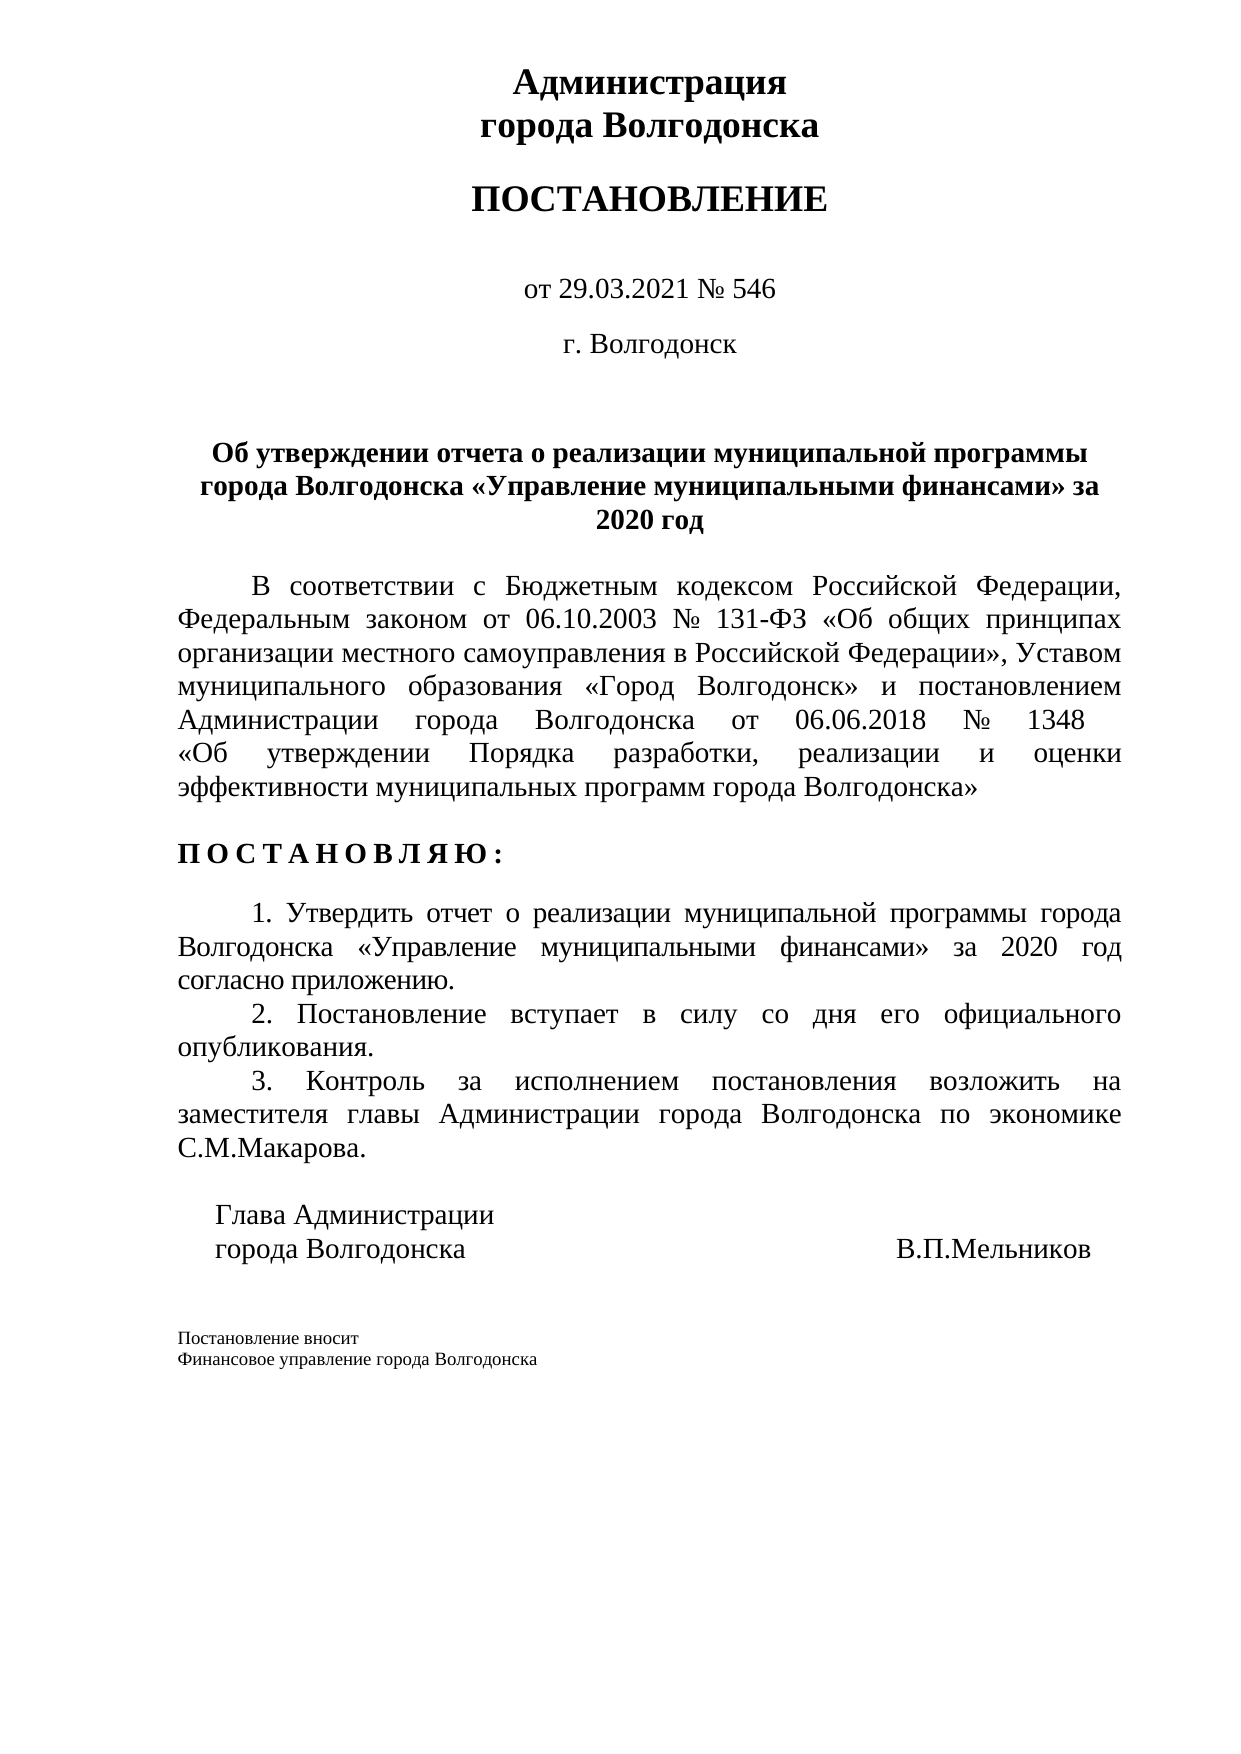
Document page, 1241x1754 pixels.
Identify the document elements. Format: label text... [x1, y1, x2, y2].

text г. Волгодонск [177, 326, 1122, 359]
text 1. Утвердить отчет о реализации муниципальной программы города Волгодонска «Управление муниципальными финансами» за 2020 год согласно приложению. [177, 895, 1122, 996]
text Администрация [177, 59, 1122, 102]
text ПОСТАНОВЛЕНИЕ [177, 176, 1122, 219]
text города Волгодонска В.П.Мельников [215, 1231, 1123, 1264]
text города Волгодонска «Управление муниципальными финансами» за 2020 год [177, 468, 1122, 535]
text ПОСТАНОВЛЯЮ: [177, 836, 1122, 869]
text Глава Администрации [215, 1197, 1059, 1231]
text города Волгодонска [177, 102, 1122, 145]
text В соответствии с Бюджетным кодексом Российской Федерации, Федеральным законом от 06.10.2003 № 131-ФЗ «Об общих принципах организации местного самоуправления в Российской Федерации», Уставом муниципального образования «Город Волгодонск» и постановлением Администрации города Волгодонска от 06.06.2018 № 1348 «Об утверждении Порядка разработки, реализации и оценки эффективности муниципальных программ города Волгодонска» [177, 568, 1122, 802]
text Финансовое управление города Волгодонска [177, 1348, 1122, 1370]
text Об утверждении отчета о реализации муниципальной программы [177, 435, 1122, 468]
text от 29.03.2021 № 546 [177, 272, 1122, 305]
text Постановление вносит [177, 1327, 1122, 1348]
text 3. Контроль за исполнением постановления возложить на заместителя главы Администрации города Волгодонска по экономике С.М.Макарова. [177, 1063, 1122, 1164]
text 2. Постановление вступает в силу со дня его официального опубликования. [177, 996, 1122, 1063]
